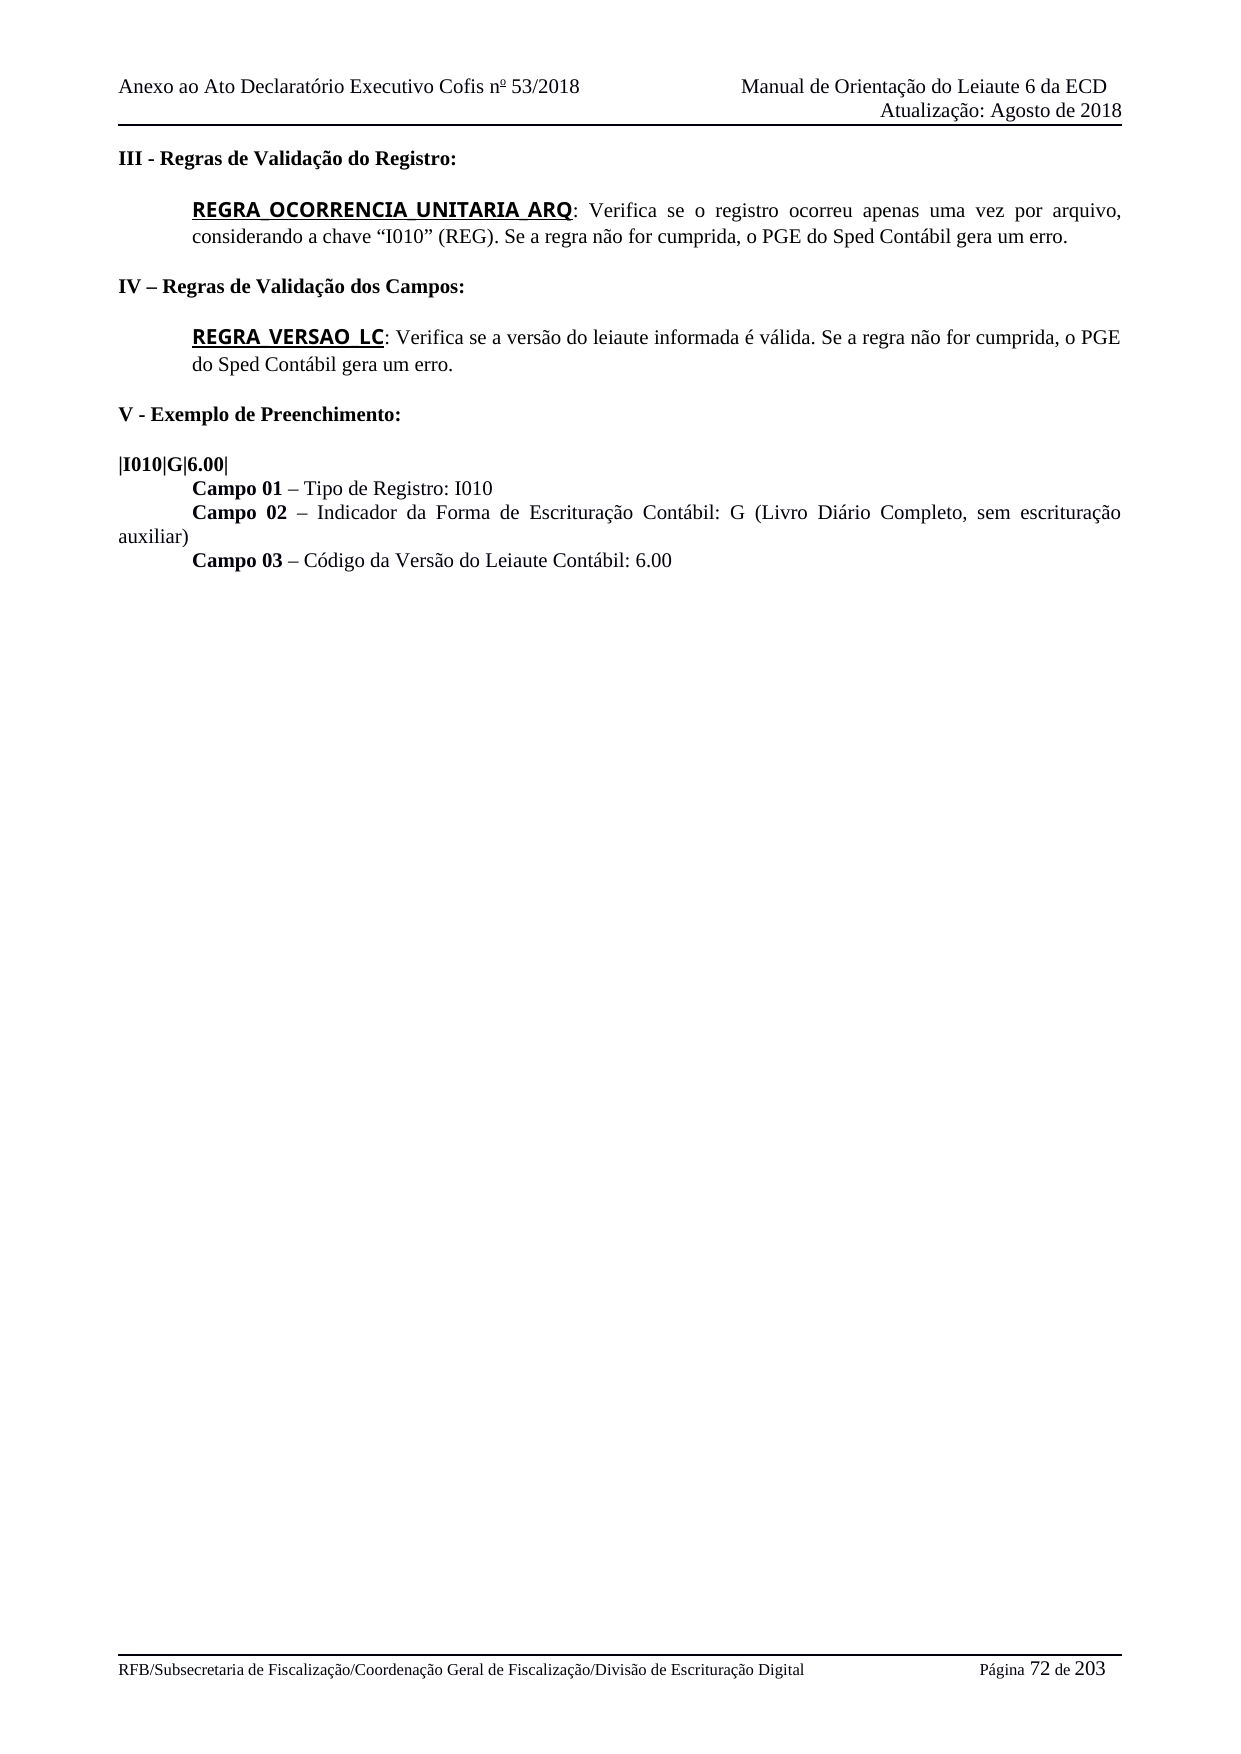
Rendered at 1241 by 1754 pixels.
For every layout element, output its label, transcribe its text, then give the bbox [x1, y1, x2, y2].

text Campo 03 – Código da Versão do Leiaute Contábil: 6.00 [118, 548, 1122, 572]
text Campo 02 – Indicador da Forma de Escrituração Contábil: G (Livro Diário Completo, sem escrituração auxiliar) [118, 500, 1122, 548]
text Campo 01 – Tipo de Registro: I010 [118, 476, 1122, 500]
text V - Exemplo de Preenchimento: [118, 401, 1122, 426]
text III - Regras de Validação do Registro: [118, 145, 1122, 170]
text REGRA_OCORRENCIA_UNITARIA_ARQ: Verifica se o registro ocorreu apenas uma vez por arquivo, considerando a chave “I010” (REG). Se a regra não for cumprida, o PGE do Sped Contábil gera um erro. [192, 195, 1122, 248]
text IV – Regras de Validação dos Campos: [118, 273, 1122, 298]
text REGRA_VERSAO_LC: Verifica se a versão do leiaute informada é válida. Se a regra não for cumprida, o PGE do Sped Contábil gera um erro. [192, 322, 1122, 376]
text |I010|G|6.00| [118, 451, 1122, 476]
